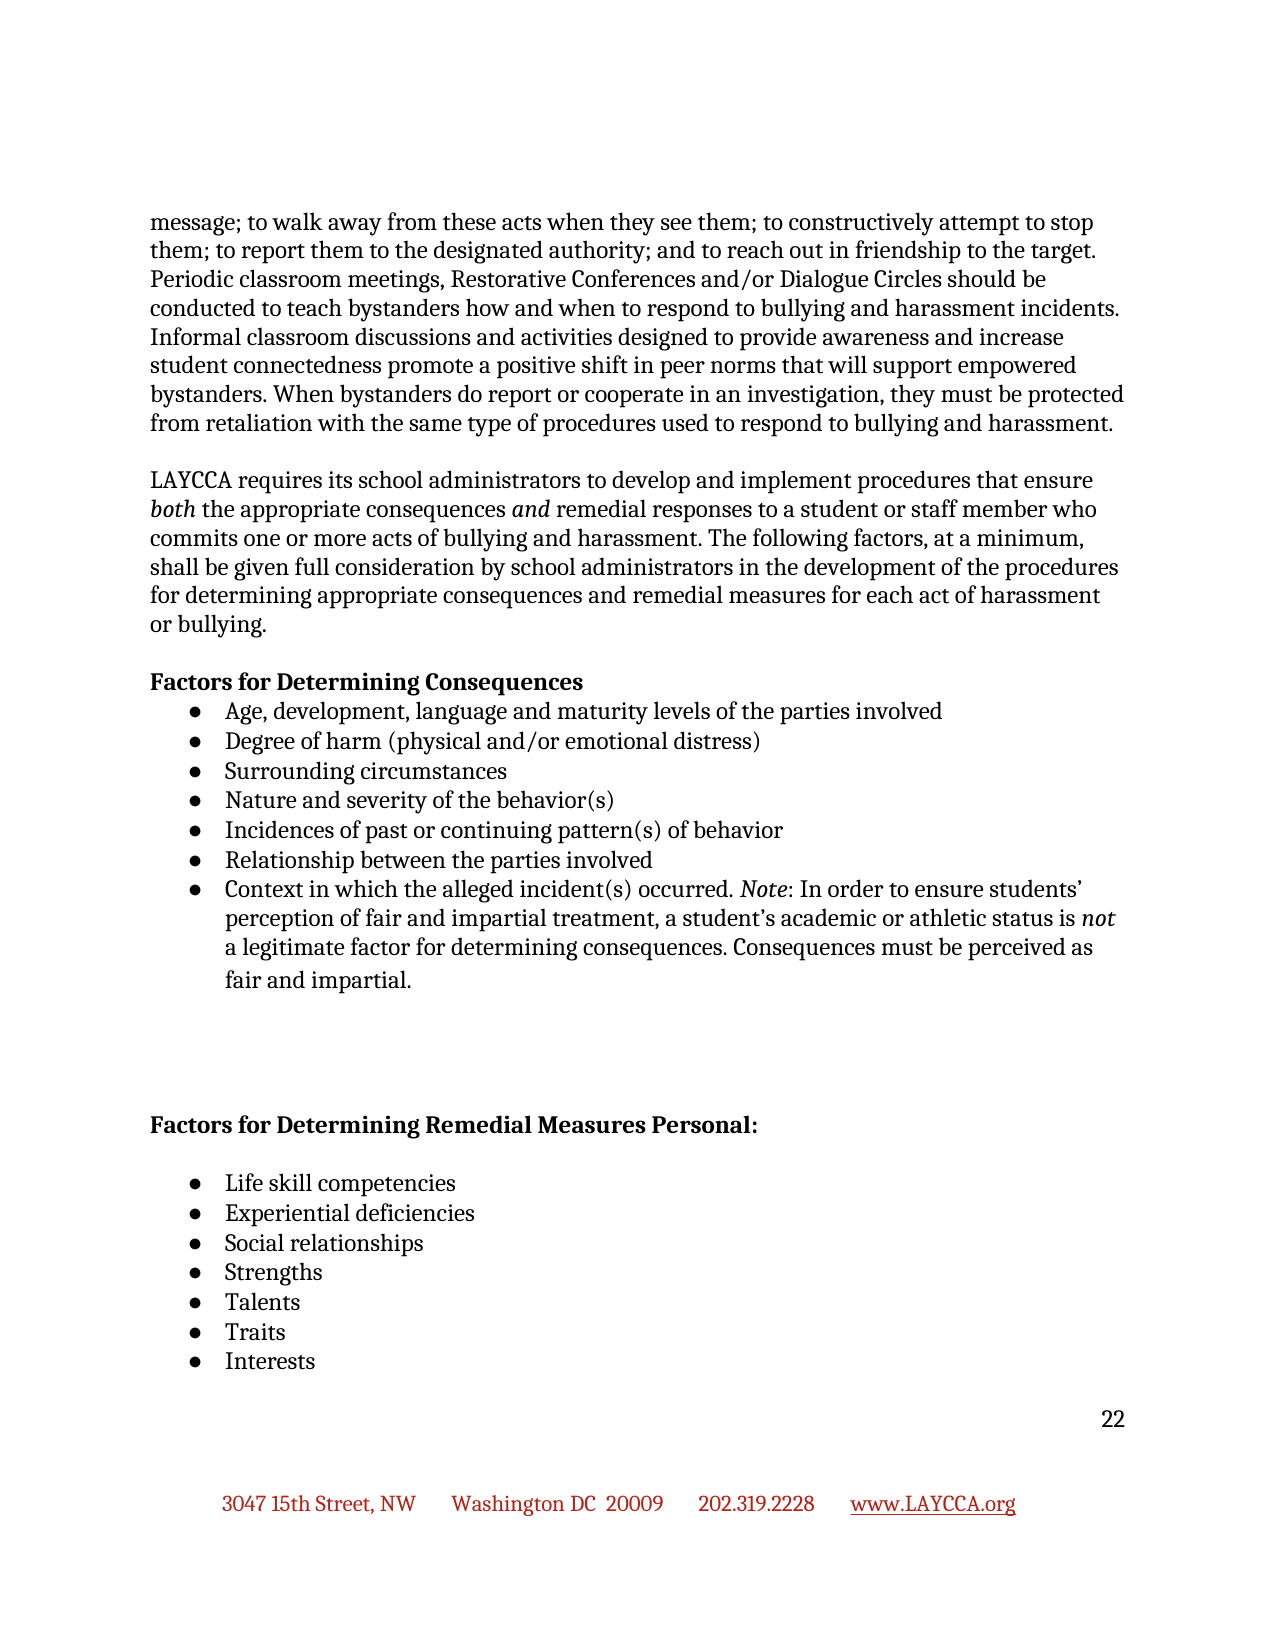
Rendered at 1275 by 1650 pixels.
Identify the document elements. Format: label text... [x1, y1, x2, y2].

list Life skill competencies [187, 1168, 1125, 1198]
list Age, development, language and maturity levels of the parties involved [187, 696, 1125, 726]
list Relationship between the parties involved [187, 845, 1125, 874]
text Factors for Determining Remedial Measures Personal: [150, 1111, 1125, 1139]
list Interests [187, 1346, 1125, 1376]
text LAYCCA requires its school administrators to develop and implement procedures that ensure both the appropriate consequences and remedial responses to a student or staff member who commits one or more acts of bullying and harassment. The following factors, at a minimum, shall be given full consideration by school administrators in the development of the procedures for determining appropriate consequences and remedial measures for each act of harassment or bullying. [150, 466, 1125, 639]
list Degree of harm (physical and/or emotional distress) [187, 726, 1125, 756]
list Context in which the alleged incident(s) occurred. Note: In order to ensure students’ perception of fair and impartial treatment, a student’s academic or athletic status is not a legitimate factor for determining consequences. Consequences must be perceived as fair and impartial. [187, 874, 1125, 996]
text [150, 207, 1125, 437]
list Traits [187, 1317, 1125, 1346]
list Social relationships [187, 1227, 1125, 1257]
list Surrounding circumstances [187, 756, 1125, 785]
text Factors for Determining Consequences [150, 667, 1125, 696]
list Incidences of past or continuing pattern(s) of behavior [187, 815, 1125, 845]
list Strengths [187, 1257, 1125, 1287]
list Nature and severity of the behavior(s) [187, 785, 1125, 815]
list Experiential deficiencies [187, 1198, 1125, 1227]
list Talents [187, 1287, 1125, 1317]
